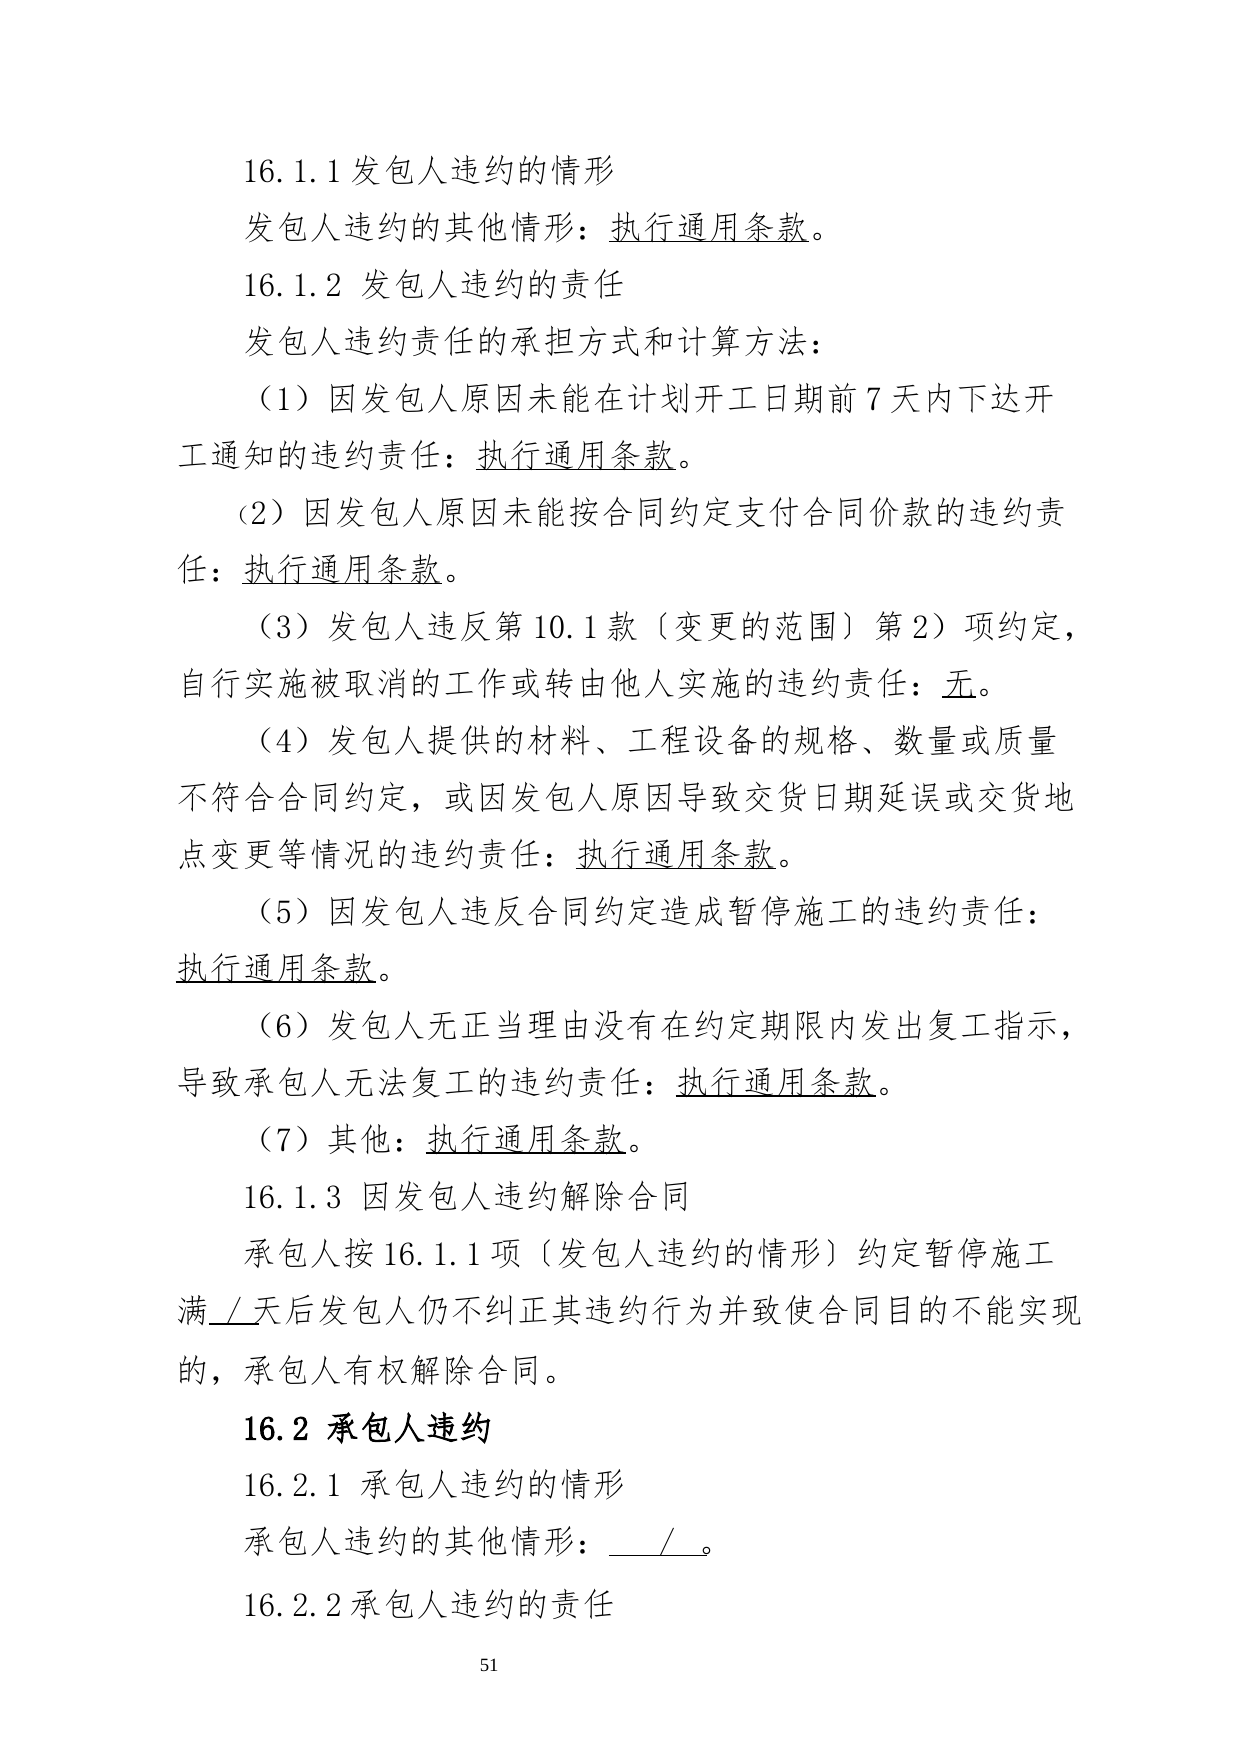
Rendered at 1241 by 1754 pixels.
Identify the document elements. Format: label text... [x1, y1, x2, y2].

text 发包人违约责任的承担方式和计算方法： [175, 320, 1084, 358]
text （3）发包人违反第10.1款〔变更的范围〕第2）项约定，自行实施被取消的工作或转由他人实施的违约责任：无。 [175, 605, 1084, 700]
text 16.1.1发包人违约的情形 [175, 149, 1084, 187]
text （7）其他：执行通用条款。 [175, 1118, 1084, 1156]
text 承包人违约的其他情形： / 。 [175, 1520, 1084, 1562]
text 16.1.2 发包人违约的责任 [175, 263, 1084, 301]
text （1）因发包人原因未能在计划开工日期前7天内下达开工通知的违约责任：执行通用条款。 [175, 377, 1084, 472]
text 承包人按16.1.1项〔发包人违约的情形〕约定暂停施工满 / 天后发包人仍不纠正其违约行为并致使合同目的不能实现的，承包人有权解除合同。 [175, 1232, 1084, 1387]
text 16.1.3 因发包人违约解除合同 [175, 1175, 1084, 1213]
text （4）发包人提供的材料、工程设备的规格、数量或质量不符合合同约定，或因发包人原因导致交货日期延误或交货地点变更等情况的违约责任：执行通用条款。 [175, 719, 1084, 871]
text 16.2.2承包人违约的责任 [175, 1583, 1084, 1621]
text （6）发包人无正当理由没有在约定期限内发出复工指示，导致承包人无法复工的违约责任：执行通用条款。 [175, 1004, 1084, 1099]
text 发包人违约的其他情形：执行通用条款。 [175, 206, 1084, 244]
text （5）因发包人违反合同约定造成暂停施工的违约责任：执行通用条款。 [175, 890, 1084, 985]
text （2）因发包人原因未能按合同约定支付合同价款的违约责任：执行通用条款。 [175, 491, 1084, 586]
text 16.2.1 承包人违约的情形 [175, 1463, 1084, 1501]
text 16.2 承包人违约 [175, 1406, 1084, 1444]
